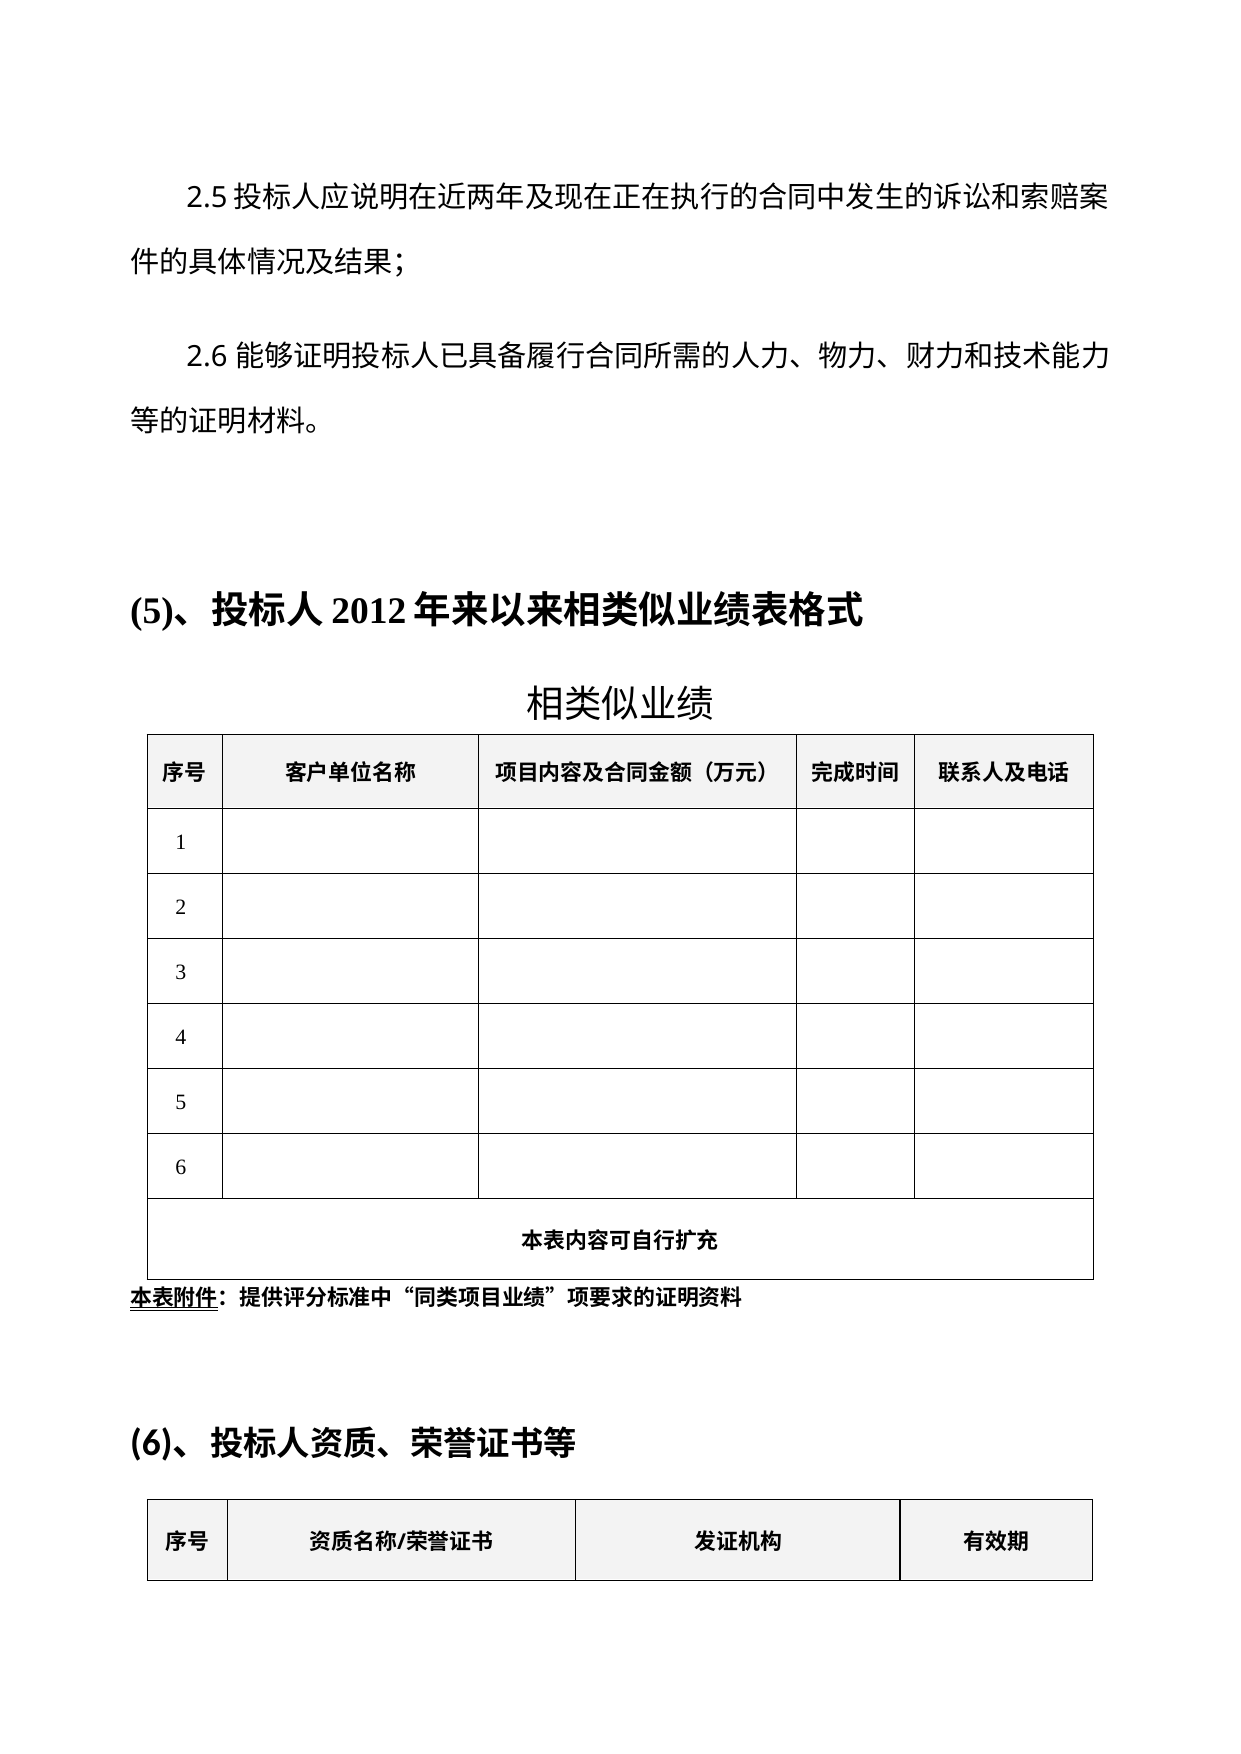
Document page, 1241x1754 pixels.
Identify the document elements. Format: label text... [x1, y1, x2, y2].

table_cell [223, 939, 478, 1002]
table_cell [148, 1134, 222, 1197]
table_header 发证机构 [576, 1500, 899, 1579]
text 2.5投标人应说明在近两年及现在正在执行的合同中发生的诉讼和索赔案件的具体情况及结果； [130, 162, 1110, 292]
table_cell [479, 809, 796, 872]
table_header 资质名称/荣誉证书 [228, 1500, 575, 1579]
table_cell [223, 874, 478, 937]
table_cell [223, 1069, 478, 1132]
text 本表附件：提供评分标准中“同类项目业绩”项要求的证明资料 [130, 1280, 1110, 1312]
table_cell [223, 1134, 478, 1197]
table_cell [915, 874, 1093, 937]
table_cell [797, 809, 914, 872]
table_header 序号 [148, 735, 222, 807]
table_header 有效期 [901, 1500, 1092, 1579]
table_header 序号 [148, 1500, 227, 1579]
table_cell [915, 1134, 1093, 1197]
table_cell [915, 939, 1093, 1002]
table_cell 本表内容可自行扩充 [148, 1199, 1093, 1279]
table_cell [915, 809, 1093, 872]
table_cell [223, 1004, 478, 1067]
table_cell [223, 809, 478, 872]
text (5)、投标人2012年来以来相类似业绩表格式 [130, 574, 1110, 639]
table_header 项目内容及合同金额（万元） [479, 735, 796, 807]
text (6)、投标人资质、荣誉证书等 [130, 1407, 1110, 1472]
text 2.6 能够证明投标人已具备履行合同所需的人力、物力、财力和技术能力等的证明材料。 [130, 321, 1110, 451]
table_cell [148, 939, 222, 1002]
table_cell [148, 1004, 222, 1067]
table_cell [479, 1069, 796, 1132]
table_cell [479, 939, 796, 1002]
table_header 客户单位名称 [223, 735, 478, 807]
table_cell [148, 1069, 222, 1132]
table_header 完成时间 [797, 735, 914, 807]
table_cell [797, 1069, 914, 1132]
table_cell [797, 939, 914, 1002]
table_cell [479, 1134, 796, 1197]
table_cell [797, 1134, 914, 1197]
table_header 联系人及电话 [915, 735, 1093, 807]
table_cell [148, 874, 222, 937]
table_cell [915, 1004, 1093, 1067]
table_cell [797, 1004, 914, 1067]
table_cell [797, 874, 914, 937]
table_cell [915, 1069, 1093, 1132]
table_cell [148, 809, 222, 872]
table_cell [479, 1004, 796, 1067]
table_cell [479, 874, 796, 937]
text 相类似业绩 [130, 669, 1110, 734]
